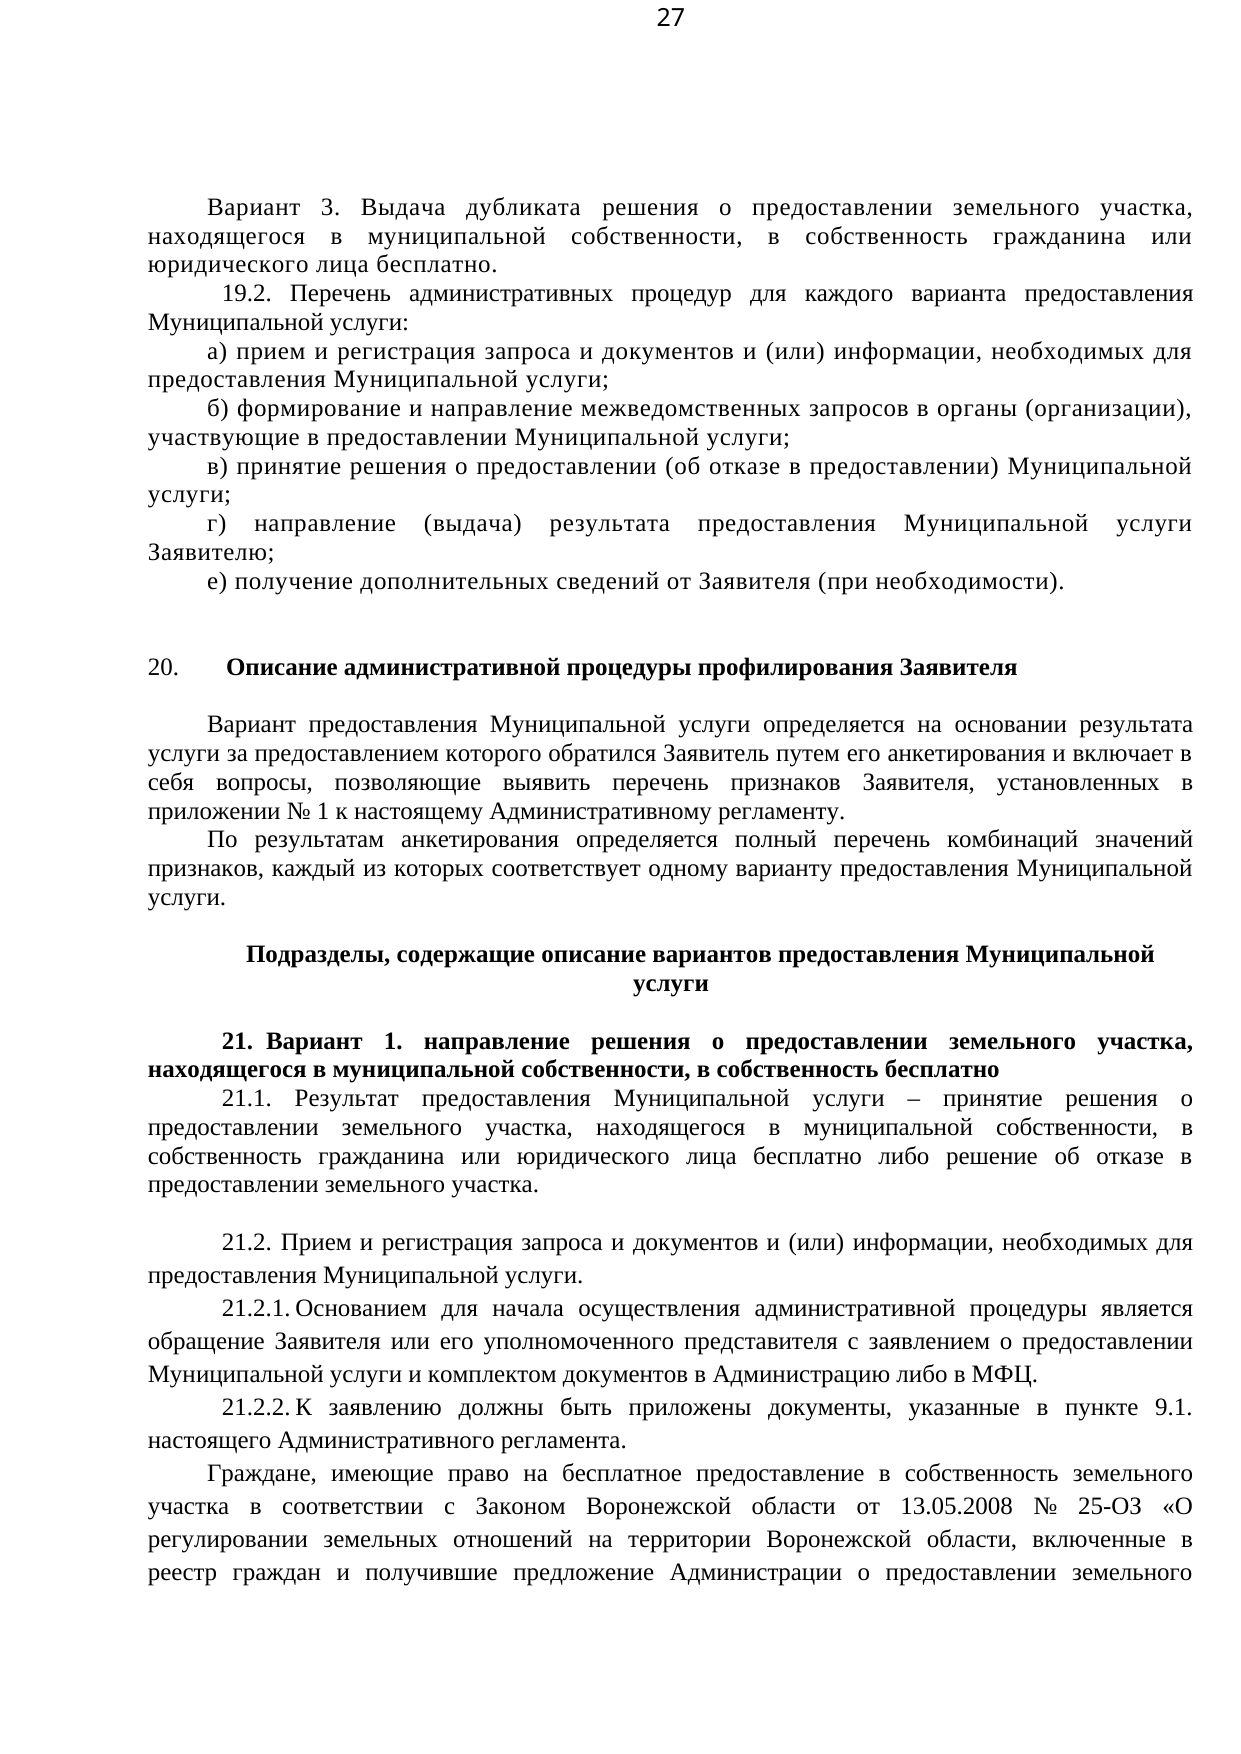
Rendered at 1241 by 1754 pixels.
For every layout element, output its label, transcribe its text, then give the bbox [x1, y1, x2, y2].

text б) формирование и направление межведомственных запросов в органы (организации), участвующие в предоставлении Муниципальной услуги; [148, 393, 1194, 451]
text 21.1. Результат предоставления Муниципальной услуги – принятие решения о предоставлении земельного участка, находящегося в муниципальной собственности, в собственность гражданина или юридического лица бесплатно либо решение об отказе в предоставлении земельного участка. [148, 1083, 1194, 1198]
list К заявлению должны быть приложены документы, указанные в пункте 9.1. настоящего Административного регламента. [148, 1392, 1194, 1454]
text 19.2. Перечень административных процедур для каждого варианта предоставления Муниципальной услуги: [148, 278, 1194, 336]
text Вариант 3. Выдача дубликата решения о предоставлении земельного участка, находящегося в муниципальной собственности, в собственность гражданина или юридического лица бесплатно. [148, 192, 1194, 278]
list Основанием для начала осуществления административной процедуры является обращение Заявителя или его уполномоченного представителя с заявлением о предоставлении Муниципальной услуги и комплектом документов в Администрацию либо в МФЦ. [148, 1293, 1194, 1388]
text Подразделы, содержащие описание вариантов предоставления Муниципальной услуги [148, 939, 1194, 997]
text г) направление (выдача) результата предоставления Муниципальной услуги Заявителю; [148, 508, 1194, 566]
text По результатам анкетирования определяется полный перечень комбинаций значений признаков, каждый из которых соответствует одному варианту предоставления Муниципальной услуги. [148, 824, 1194, 911]
text Вариант предоставления Муниципальной услуги определяется на основании результата услуги за предоставлением которого обратился Заявитель путем его анкетирования и включает в себя вопросы, позволяющие выявить перечень признаков Заявителя, установленных в приложении № 1 к настоящему Административному регламенту. [148, 709, 1194, 824]
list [148, 1458, 1194, 1586]
text в) принятие решения о предоставлении (об отказе в предоставлении) Муниципальной услуги; [148, 451, 1194, 508]
list Прием и регистрация запроса и документов и (или) информации, необходимых для предоставления Муниципальной услуги. [148, 1227, 1194, 1289]
text е) получение дополнительных сведений от Заявителя (при необходимости). [148, 566, 1194, 594]
list Описание административной процедуры профилирования Заявителя [148, 652, 1194, 681]
list Вариант 1. направление решения о предоставлении земельного участка, находящегося в муниципальной собственности, в собственность бесплатно [148, 1026, 1194, 1083]
text а) прием и регистрация запроса и документов и (или) информации, необходимых для предоставления Муниципальной услуги; [148, 336, 1194, 393]
